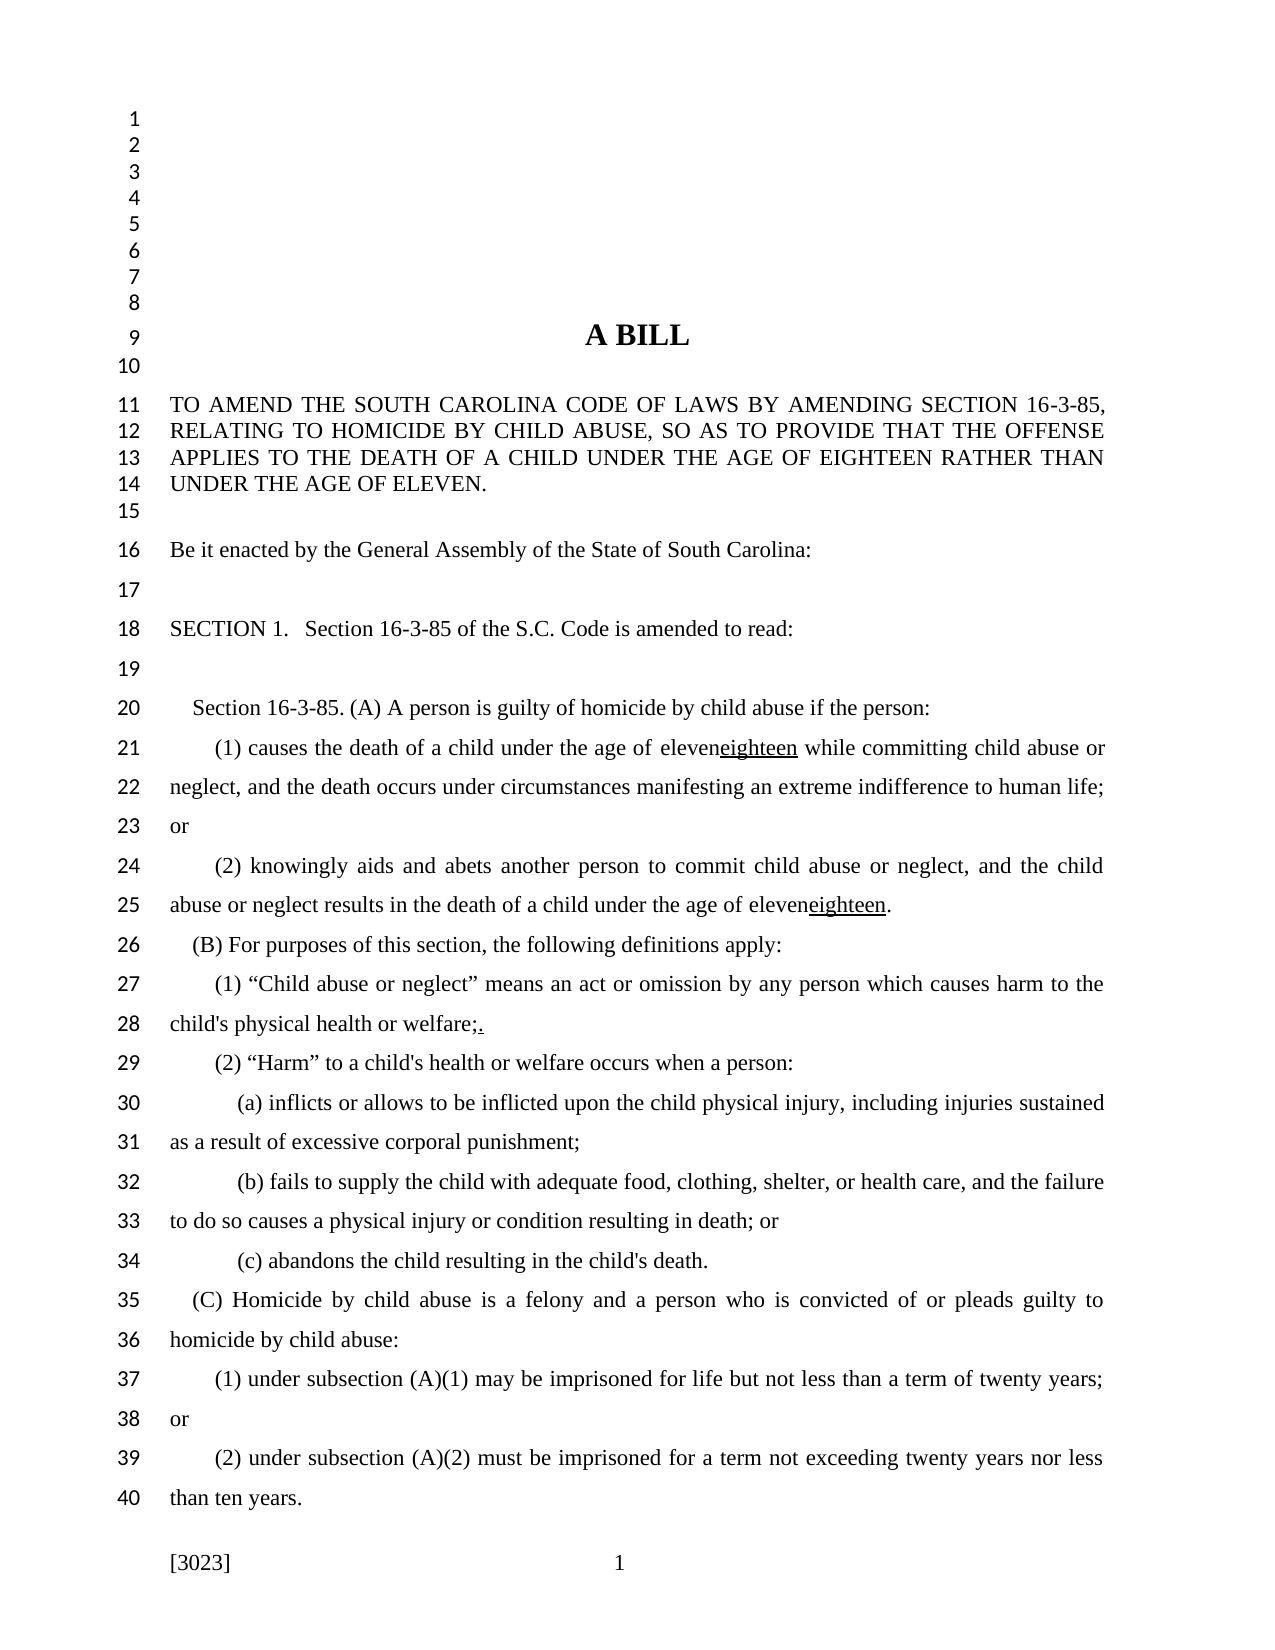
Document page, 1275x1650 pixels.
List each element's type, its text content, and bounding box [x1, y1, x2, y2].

text A bill [169, 316, 1106, 352]
text SECTION 1. Section 16‑3‑85 of the S.C. Code is amended to read: [169, 615, 1106, 641]
text (1) under subsection (A)(1) may be imprisoned for life but not less than a term of twenty years; or [169, 1365, 1106, 1431]
text Section 16‑3‑85. (A) A person is guilty of homicide by child abuse if the person: [169, 694, 1106, 720]
text (2) knowingly aids and abets another person to commit child abuse or neglect, and the child abuse or neglect results in the death of a child under the age of eleveneighteen. [169, 852, 1106, 918]
text (2) under subsection (A)(2) must be imprisoned for a term not exceeding twenty years nor less than ten years. [169, 1444, 1106, 1510]
text (1) “Child abuse or neglect” means an act or omission by any person which causes harm to the child's physical health or welfare;. [169, 970, 1106, 1036]
text (a) inflicts or allows to be inflicted upon the child physical injury, including injuries sustained as a result of excessive corporal punishment; [169, 1089, 1106, 1155]
text (B) For purposes of this section, the following definitions apply: [169, 931, 1106, 957]
text (c) abandons the child resulting in the child's death. [169, 1247, 1106, 1273]
text (b) fails to supply the child with adequate food, clothing, shelter, or health care, and the failure to do so causes a physical injury or condition resulting in death; or [169, 1168, 1106, 1234]
text (C) Homicide by child abuse is a felony and a person who is convicted of or pleads guilty to homicide by child abuse: [169, 1286, 1106, 1352]
text (1) causes the death of a child under the age of eleveneighteen while committing child abuse or neglect, and the death occurs under circumstances manifesting an extreme indifference to human life; or [169, 733, 1106, 839]
text Be it enacted by the General Assembly of the State of South Carolina: [169, 536, 1106, 562]
text (2) “Harm” to a child's health or welfare occurs when a person: [169, 1049, 1106, 1076]
